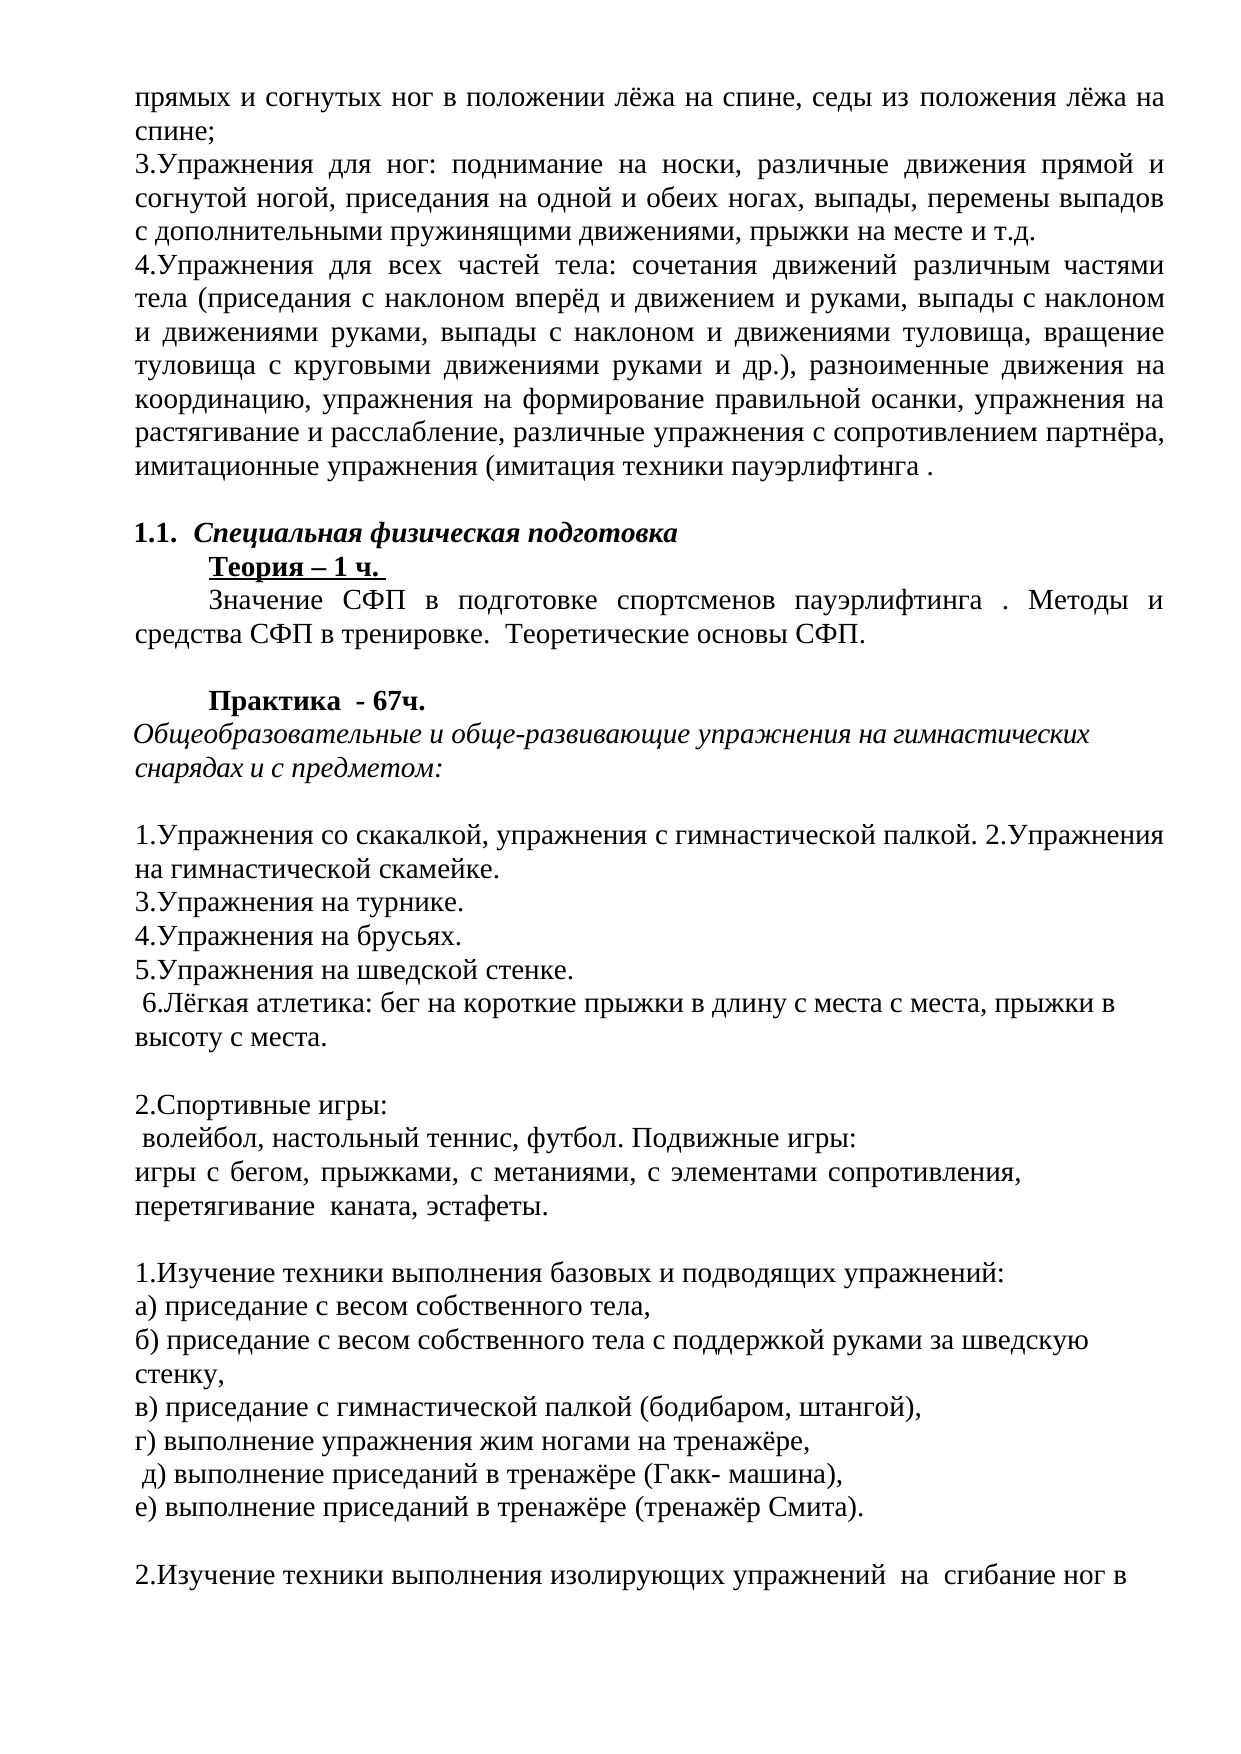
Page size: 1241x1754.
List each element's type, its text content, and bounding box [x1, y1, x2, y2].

text е) выполнение приседаний в тренажёре (тренажёр Смита). [134, 1490, 1165, 1523]
list 6.Лёгкая атлетика: бег на короткие прыжки в длину с места с места, прыжки в высоту с места. [134, 986, 1165, 1053]
list 1.Изучение техники выполнения базовых и подводящих упражнений: [134, 1256, 1165, 1289]
text в) приседание с гимнастической палкой (бодибаром, штангой), [134, 1389, 1165, 1423]
list 2.Спортивные игры: [134, 1087, 1165, 1121]
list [134, 79, 1165, 146]
text д) выполнение приседаний в тренажёре (Гакк- машина), [134, 1457, 1165, 1490]
list 5.Упражнения на шведской стенке. [134, 952, 1165, 986]
text Значение СФП в подготовке спортсменов пауэрлифтинга . Методы и средства СФП в тренировке. Теоретические основы СФП. [134, 582, 1165, 649]
text б) приседание с весом собственного тела с поддержкой руками за шведскую стенку, [134, 1322, 1165, 1389]
list 1.Упражнения со скакалкой, упражнения с гимнастической палкой. 2.Упражнения на гимнастической скамейке. [134, 818, 1165, 885]
list волейбол, настольный теннис, футбол. Подвижные игры: [134, 1121, 1165, 1154]
list 4.Упражнения на брусьях. [134, 918, 1165, 952]
list 4.Упражнения для всех частей тела: сочетания движений различным частями тела (приседания с наклоном вперёд и движением и руками, выпады с наклоном и движениями руками, выпады с наклоном и движениями туловища, вращение туловища с круговыми движениями руками и др.), разноименные движения на координацию, упражнения на формирование правильной осанки, упражнения на растягивание и расслабление, различные упражнения с сопротивлением партнёра, имитационные упражнения (имитация техники пауэрлифтинга . [134, 247, 1165, 482]
text Общеобразовательные и обще-развивающие упражнения на гимнастических снарядах и с предметом: [133, 717, 1165, 784]
list 3.Упражнения для ног: поднимание на носки, различные движения прямой и согнутой ногой, приседания на одной и обеих ногах, выпады, перемены выпадов с дополнительными пружинящими движениями, прыжки на месте и т.д. [134, 146, 1165, 247]
text Практика - 67ч. [134, 683, 1165, 717]
text Теория – 1 ч. [134, 549, 1165, 582]
list Специальная физическая подготовка [133, 515, 1165, 549]
list 3.Упражнения на турнике. [134, 885, 1165, 918]
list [134, 1557, 1165, 1591]
text а) приседание с весом собственного тела, [134, 1289, 1165, 1322]
text г) выполнение упражнения жим ногами на тренажёре, [134, 1423, 1165, 1457]
text игры с бегом, прыжками, с метаниями, с элементами сопротивления, перетягивание каната, эстафеты. [134, 1154, 1165, 1221]
